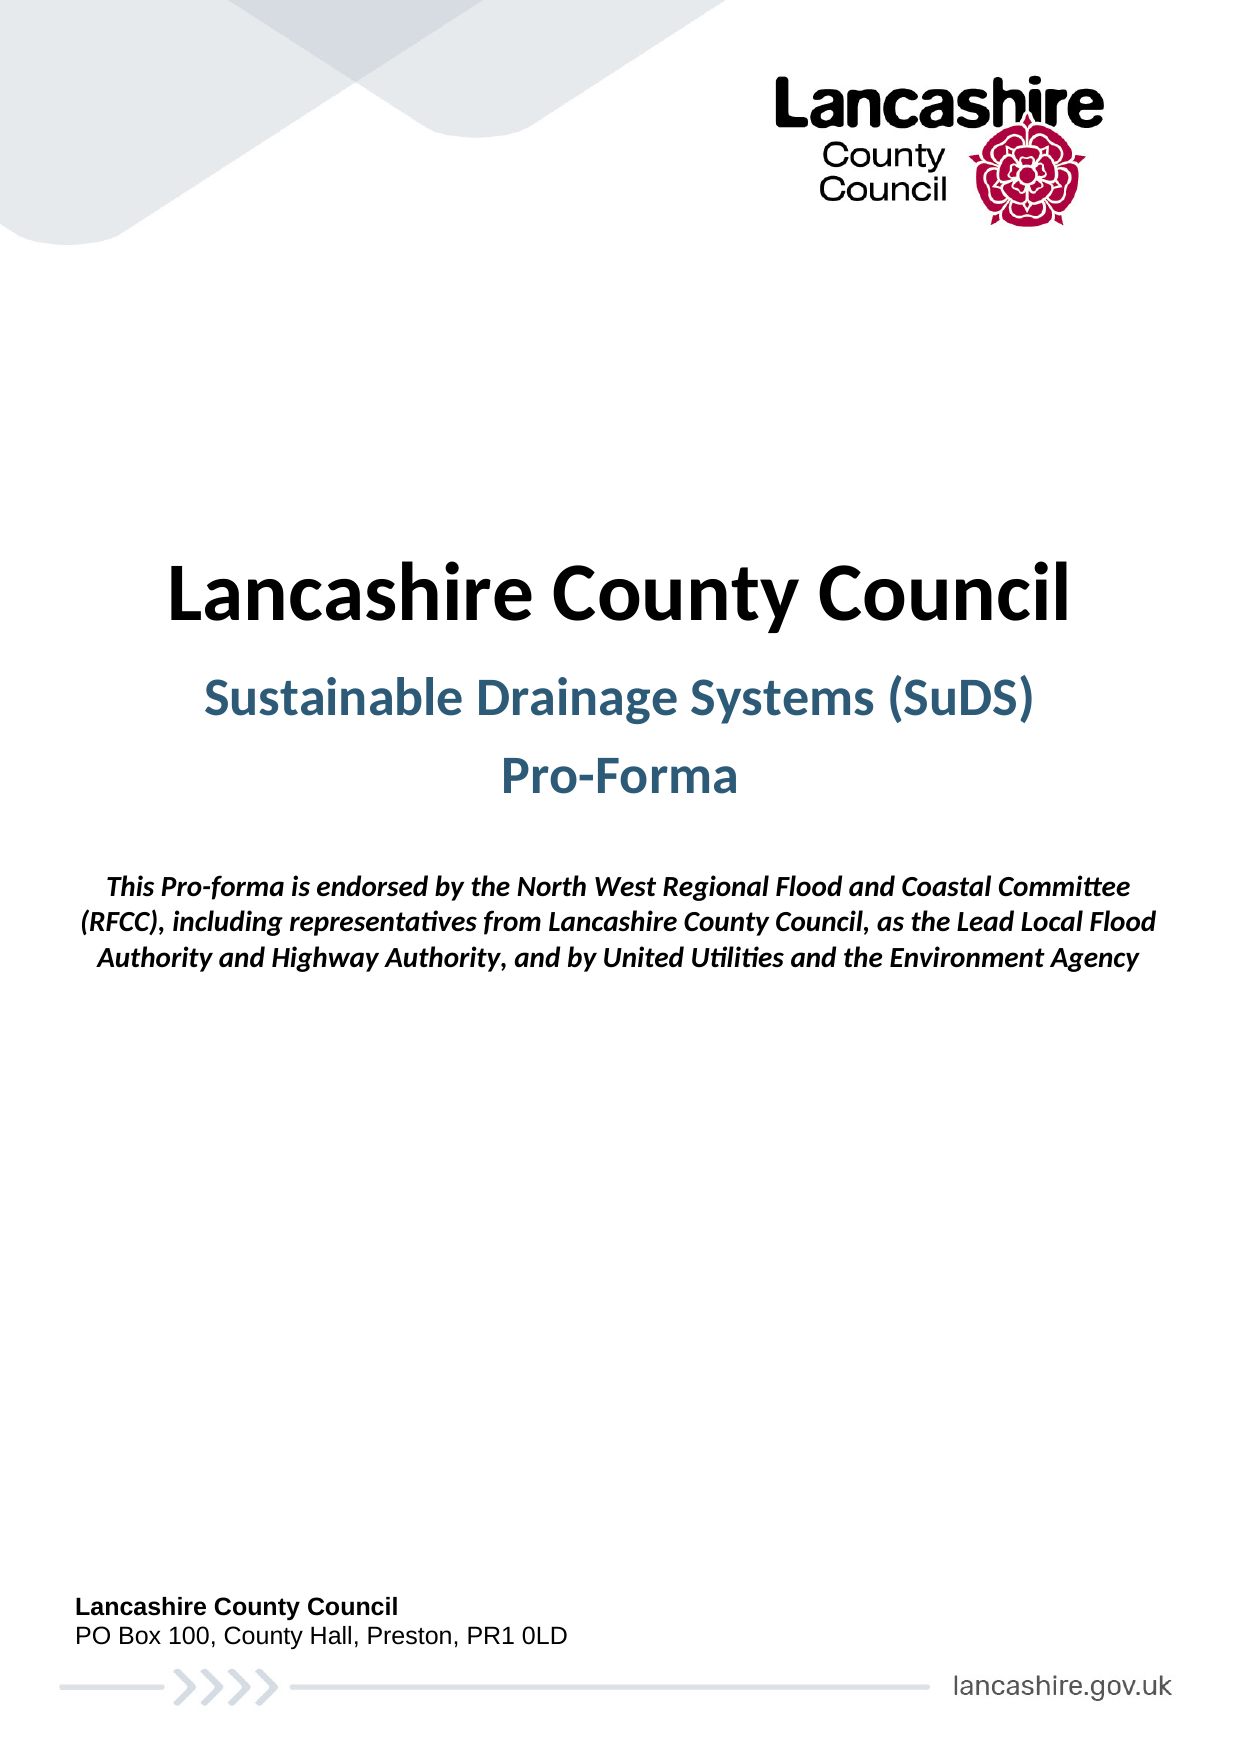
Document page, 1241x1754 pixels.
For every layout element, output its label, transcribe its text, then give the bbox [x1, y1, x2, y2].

subtitle Pro-Forma [75, 741, 1165, 807]
subtitle Sustainable Drainage Systems (SuDS) [75, 662, 1165, 728]
subtitle Lancashire County Council [75, 540, 1165, 641]
picture [0, 0, 1185, 249]
picture [0, 1663, 1240, 1749]
subtitle This Pro-forma is endorsed by the North West Regional Flood and Coastal Committee (RFCC), including representatives from Lancashire County Council, as the Lead Local Flood Authority and Highway Authority, and by United Utilities and the Environment Agency [75, 868, 1165, 974]
